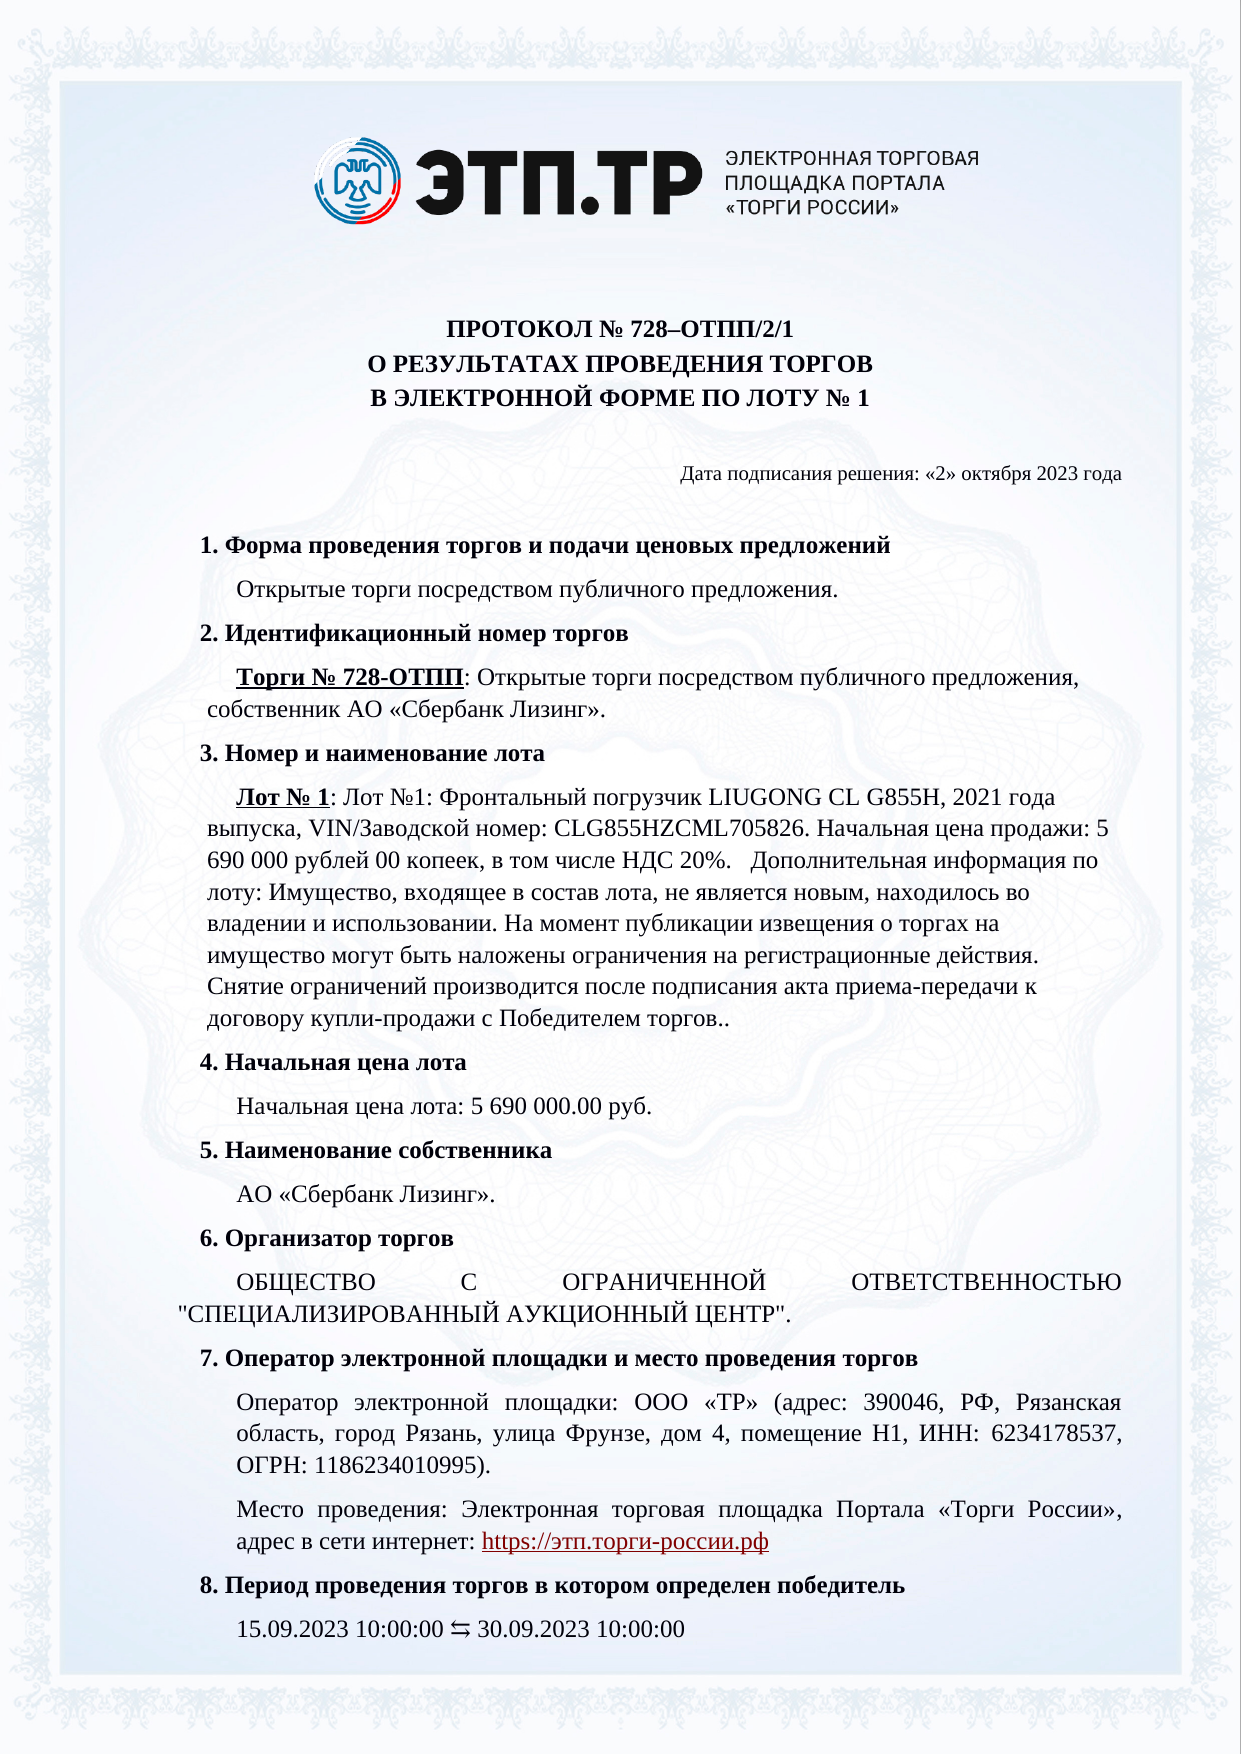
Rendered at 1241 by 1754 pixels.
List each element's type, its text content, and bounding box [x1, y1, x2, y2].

text 15.09.2023 10:00:00 ⇆ 30.09.2023 10:00:00 [192, 1614, 1122, 1643]
text ОБЩЕСТВО С ОГРАНИЧЕННОЙ ОТВЕТСТВЕННОСТЬЮ "СПЕЦИАЛИЗИРОВАННЫЙ АУКЦИОННЫЙ ЦЕНТР". [177, 1267, 1122, 1328]
title В ЭЛЕКТРОННОЙ ФОРМЕ ПО ЛОТУ № 1 [118, 383, 1122, 412]
text Оператор электронной площадки: ООО «ТР» (адрес: 390046, РФ, Рязанская область, город Рязань, улица Фрунзе, дом 4, помещение Н1, ИНН: 6234178537, ОГРН: 1186234010995). [236, 1387, 1122, 1479]
list 6. Организатор торгов [177, 1223, 1122, 1252]
text 1. Форма проведения торгов и подачи ценовых предложений [177, 530, 1122, 559]
text Открытые торги посредством публичного предложения. [177, 574, 1122, 603]
text Место проведения: Электронная торговая площадка Портала «Торги России», адрес в сети интернет: https://этп.торги-россии.рф [236, 1494, 1122, 1554]
text 5. Наименование собственника [177, 1135, 1122, 1164]
text АО «Сбербанк Лизинг». [177, 1179, 1122, 1208]
text Дата подписания решения: «2» октября 2023 года [177, 455, 1122, 486]
title ПРОТОКОЛ № 728–ОТПП/2/1 [118, 314, 1122, 343]
title О РЕЗУЛЬТАТАХ ПРОВЕДЕНИЯ ТОРГОВ [118, 349, 1122, 377]
text 3. Номер и наименование лота [177, 738, 1122, 767]
picture [0, 0, 1241, 1754]
text Лот № 1: Лот №1: Фронтальный погрузчик LIUGONG CL G855H, 2021 года выпуска, VIN/Заводской номер: CLG855HZCML705826. Начальная цена продажи: 5 690 000 рублей 00 копеек, в том числе НДС 20%. Дополнительная информация по лоту: Имущество, входящее в состав лота, не является новым, находилось во владении и использовании. На момент публикации извещения о торгах на имущество могут быть наложены ограничения на регистрационные действия. Снятие ограничений производится после подписания акта приема-передачи к договору купли-продажи с Победителем торгов.. [207, 782, 1122, 1032]
text 2. Идентификационный номер торгов [177, 618, 1122, 647]
text 7. Оператор электронной площадки и место проведения торгов [177, 1343, 1122, 1372]
list 8. Период проведения торгов в котором определен победитель [177, 1570, 1122, 1598]
text 4. Начальная цена лота [177, 1047, 1122, 1076]
text Начальная цена лота: 5 690 000.00 руб. [236, 1091, 1122, 1120]
text Торги № 728-ОТПП: Открытые торги посредством публичного предложения, собственник АО «Сбербанк Лизинг». [207, 662, 1122, 723]
